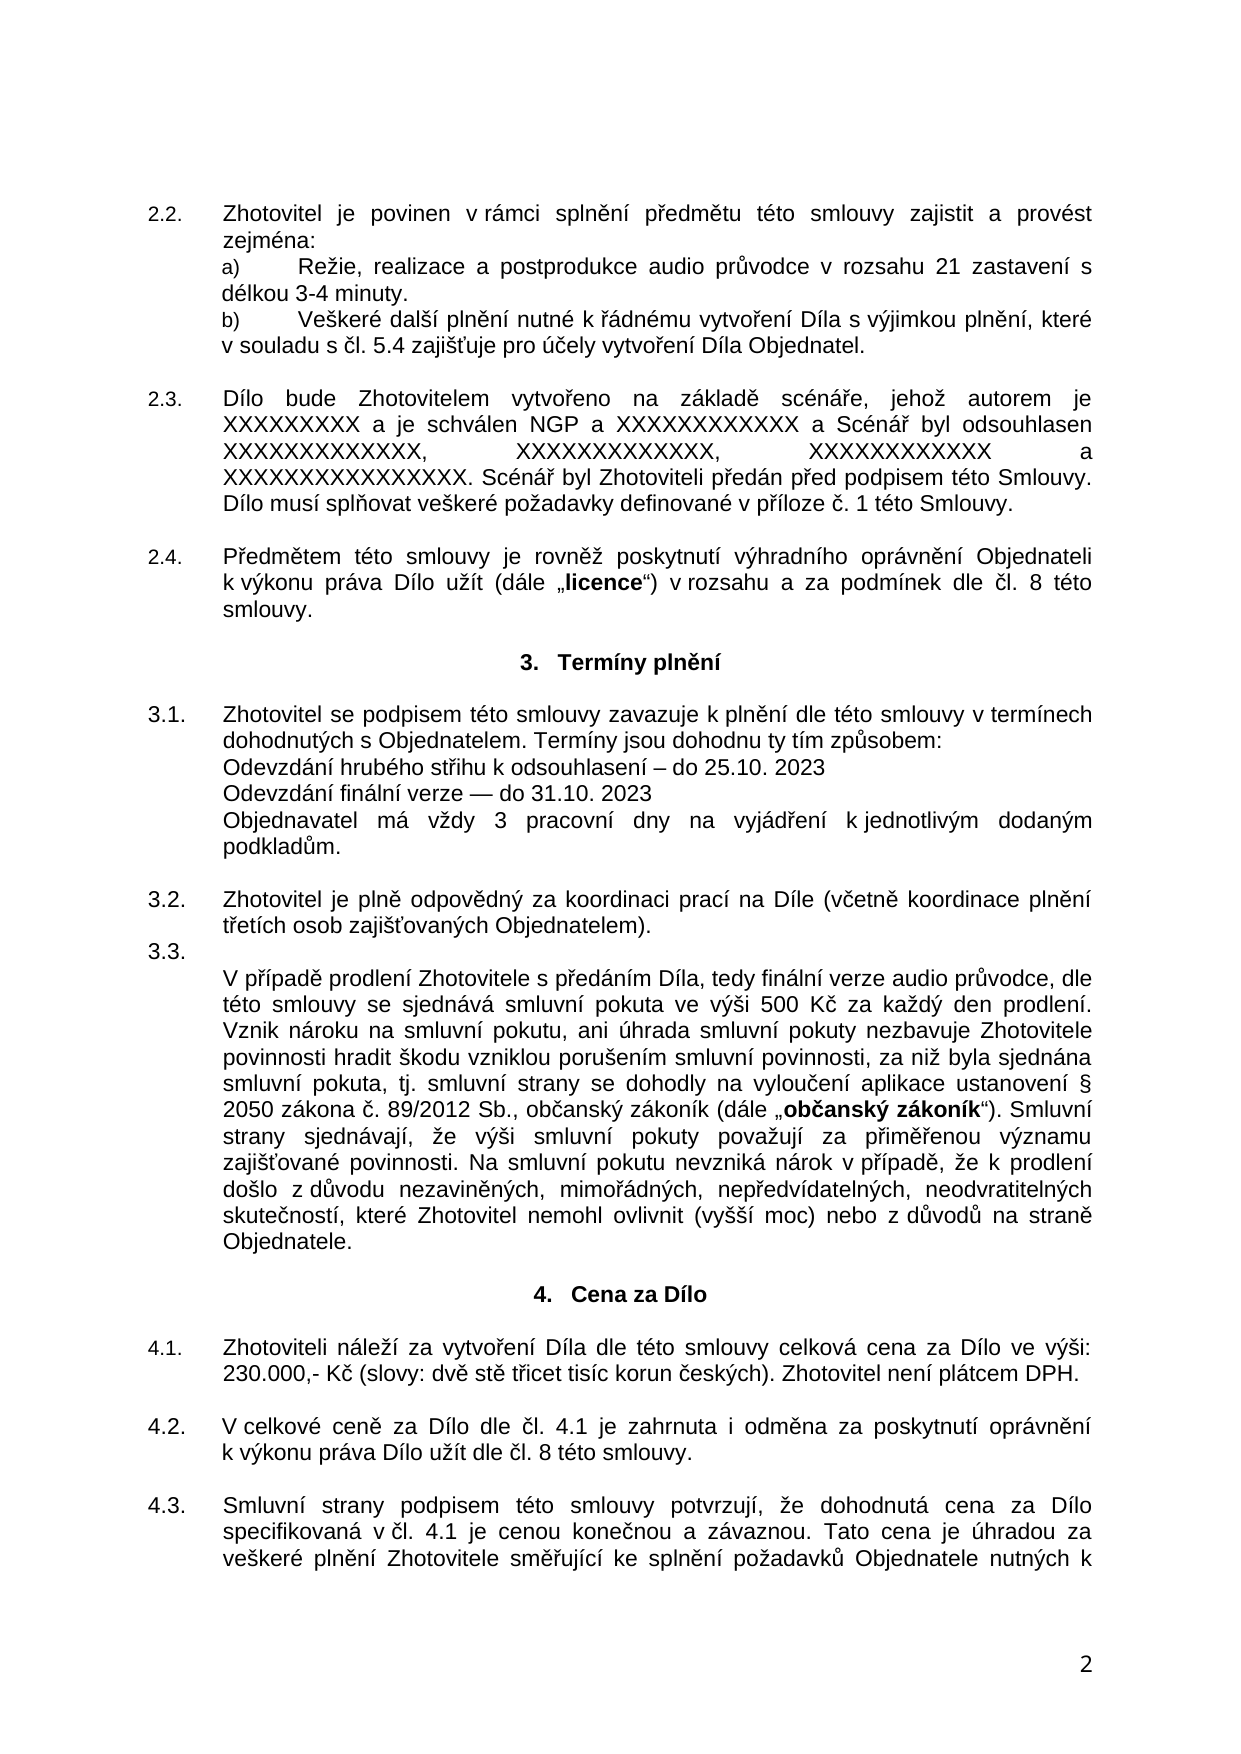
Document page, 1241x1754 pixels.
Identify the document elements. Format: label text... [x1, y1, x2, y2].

list Předmětem této smlouvy je rovněž poskytnutí výhradního oprávnění Objednateli k výkonu práva Dílo užít (dále „licence“) v rozsahu a za podmínek dle čl. 8 této smlouvy. [148, 543, 1092, 622]
list Zhotovitel je plně odpovědný za koordinaci prací na Díle (včetně koordinace plnění třetích osob zajišťovaných Objednatelem). [148, 886, 1092, 938]
list Cena za Dílo [148, 1281, 1092, 1307]
list Odevzdání finální verze — do 31.10. 2023 [185, 780, 1092, 807]
list Režie, realizace a postprodukce audio průvodce v rozsahu 21 zastavení s délkou 3-4 minuty. [221, 253, 1092, 306]
list Zhotovitel se podpisem této smlouvy zavazuje k plnění dle této smlouvy v termínech dohodnutých s Objednatelem. Termíny jsou dohodnu ty tím způsobem: [148, 701, 1092, 754]
text V případě prodlení Zhotovitele s předáním Díla, tedy finální verze audio průvodce, dle této smlouvy se sjednává smluvní pokuta ve výši 500 Kč za každý den prodlení. Vznik nároku na smluvní pokutu, ani úhrada smluvní pokuty nezbavuje Zhotovitele povinnosti hradit škodu vzniklou porušením smluvní povinnosti, za niž byla sjednána smluvní pokuta, tj. smluvní strany se dohodly na vyloučení aplikace ustanovení § 2050 zákona č. 89/2012 Sb., občanský zákoník (dále „občanský zákoník“). Smluvní strany sjednávají, že výši smluvní pokuty považují za přiměřenou významu zajišťované povinnosti. Na smluvní pokutu nevzniká nárok v případě, že k prodlení došlo z důvodu nezaviněných, mimořádných, nepředvídatelných, neodvratitelných skutečností, které Zhotovitel nemohl ovlivnit (vyšší moc) nebo z důvodů na straně Objednatele. [223, 965, 1092, 1254]
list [148, 1492, 1092, 1571]
list Zhotoviteli náleží za vytvoření Díla dle této smlouvy celková cena za Dílo ve výši: 230.000,- Kč (slovy: dvě stě třicet tisíc korun českých). Zhotovitel není plátcem DPH. [148, 1334, 1092, 1386]
list Dílo bude Zhotovitelem vytvořeno na základě scénáře, jehož autorem je XXXXXXXXX a je schválen NGP a XXXXXXXXXXXX a Scénář byl odsouhlasen XXXXXXXXXXXXX, XXXXXXXXXXXXX, XXXXXXXXXXXX a XXXXXXXXXXXXXXXX. Scénář byl Zhotoviteli předán před podpisem této Smlouvy. Dílo musí splňovat veškeré požadavky definované v příloze č. 1 této Smlouvy. [148, 385, 1092, 517]
list Zhotovitel je povinen v rámci splnění předmětu této smlouvy zajistit a provést zejména: [148, 200, 1092, 253]
list V celkové ceně za Dílo dle čl. 4.1 je zahrnuta i odměna za poskytnutí oprávnění k výkonu práva Dílo užít dle čl. 8 této smlouvy. [148, 1413, 1092, 1465]
list Odevzdání hrubého střihu k odsouhlasení – do 25.10. 2023 [185, 754, 1092, 780]
list Termíny plnění [148, 648, 1092, 675]
text Objednavatel má vždy 3 pracovní dny na vyjádření k jednotlivým dodaným podkladům. [223, 807, 1092, 859]
list Veškeré další plnění nutné k řádnému vytvoření Díla s výjimkou plnění, které v souladu s čl. 5.4 zajišťuje pro účely vytvoření Díla Objednatel. [221, 306, 1092, 358]
